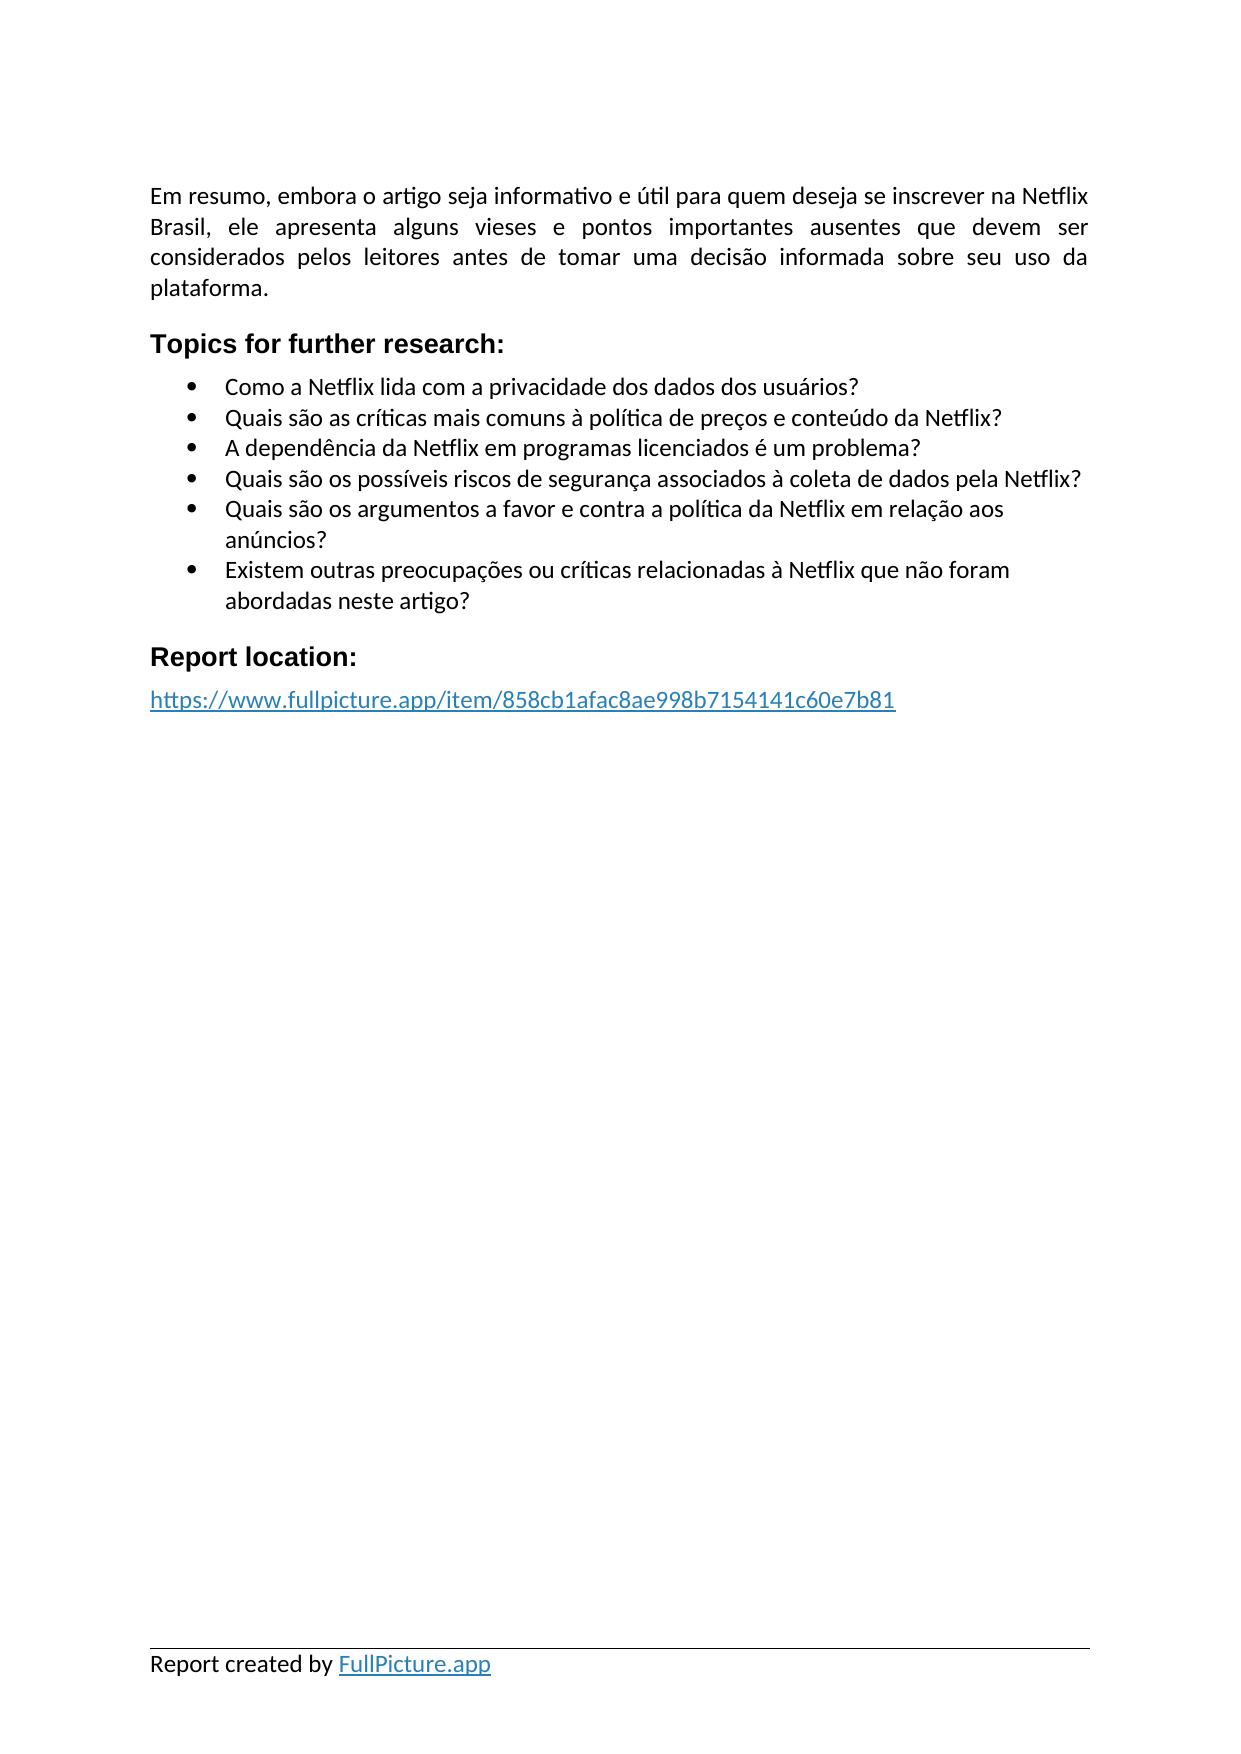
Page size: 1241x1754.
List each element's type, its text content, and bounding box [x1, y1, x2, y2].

list Como a Netflix lida com a privacidade dos dados dos usuários? [187, 371, 1090, 402]
text https://www.fullpicture.app/item/858cb1afac8ae998b7154141c60e7b81 [150, 684, 1090, 715]
list Existem outras preocupações ou críticas relacionadas à Netflix que não foram abordadas neste artigo? [187, 554, 1090, 616]
text Em resumo, embora o artigo seja informativo e útil para quem deseja se inscrever na Netflix Brasil, ele apresenta alguns vieses e pontos importantes ausentes que devem ser considerados pelos leitores antes de tomar uma decisão informada sobre seu uso da plataforma. [150, 181, 1090, 303]
subtitle Report location: [150, 641, 1090, 672]
list Quais são as críticas mais comuns à política de preços e conteúdo da Netflix? [187, 402, 1090, 432]
list A dependência da Netflix em programas licenciados é um problema? [187, 432, 1090, 463]
list Quais são os argumentos a favor e contra a política da Netflix em relação aos anúncios? [187, 493, 1090, 554]
subtitle Topics for further research: [150, 328, 1090, 359]
list Quais são os possíveis riscos de segurança associados à coleta de dados pela Netflix? [187, 463, 1090, 493]
